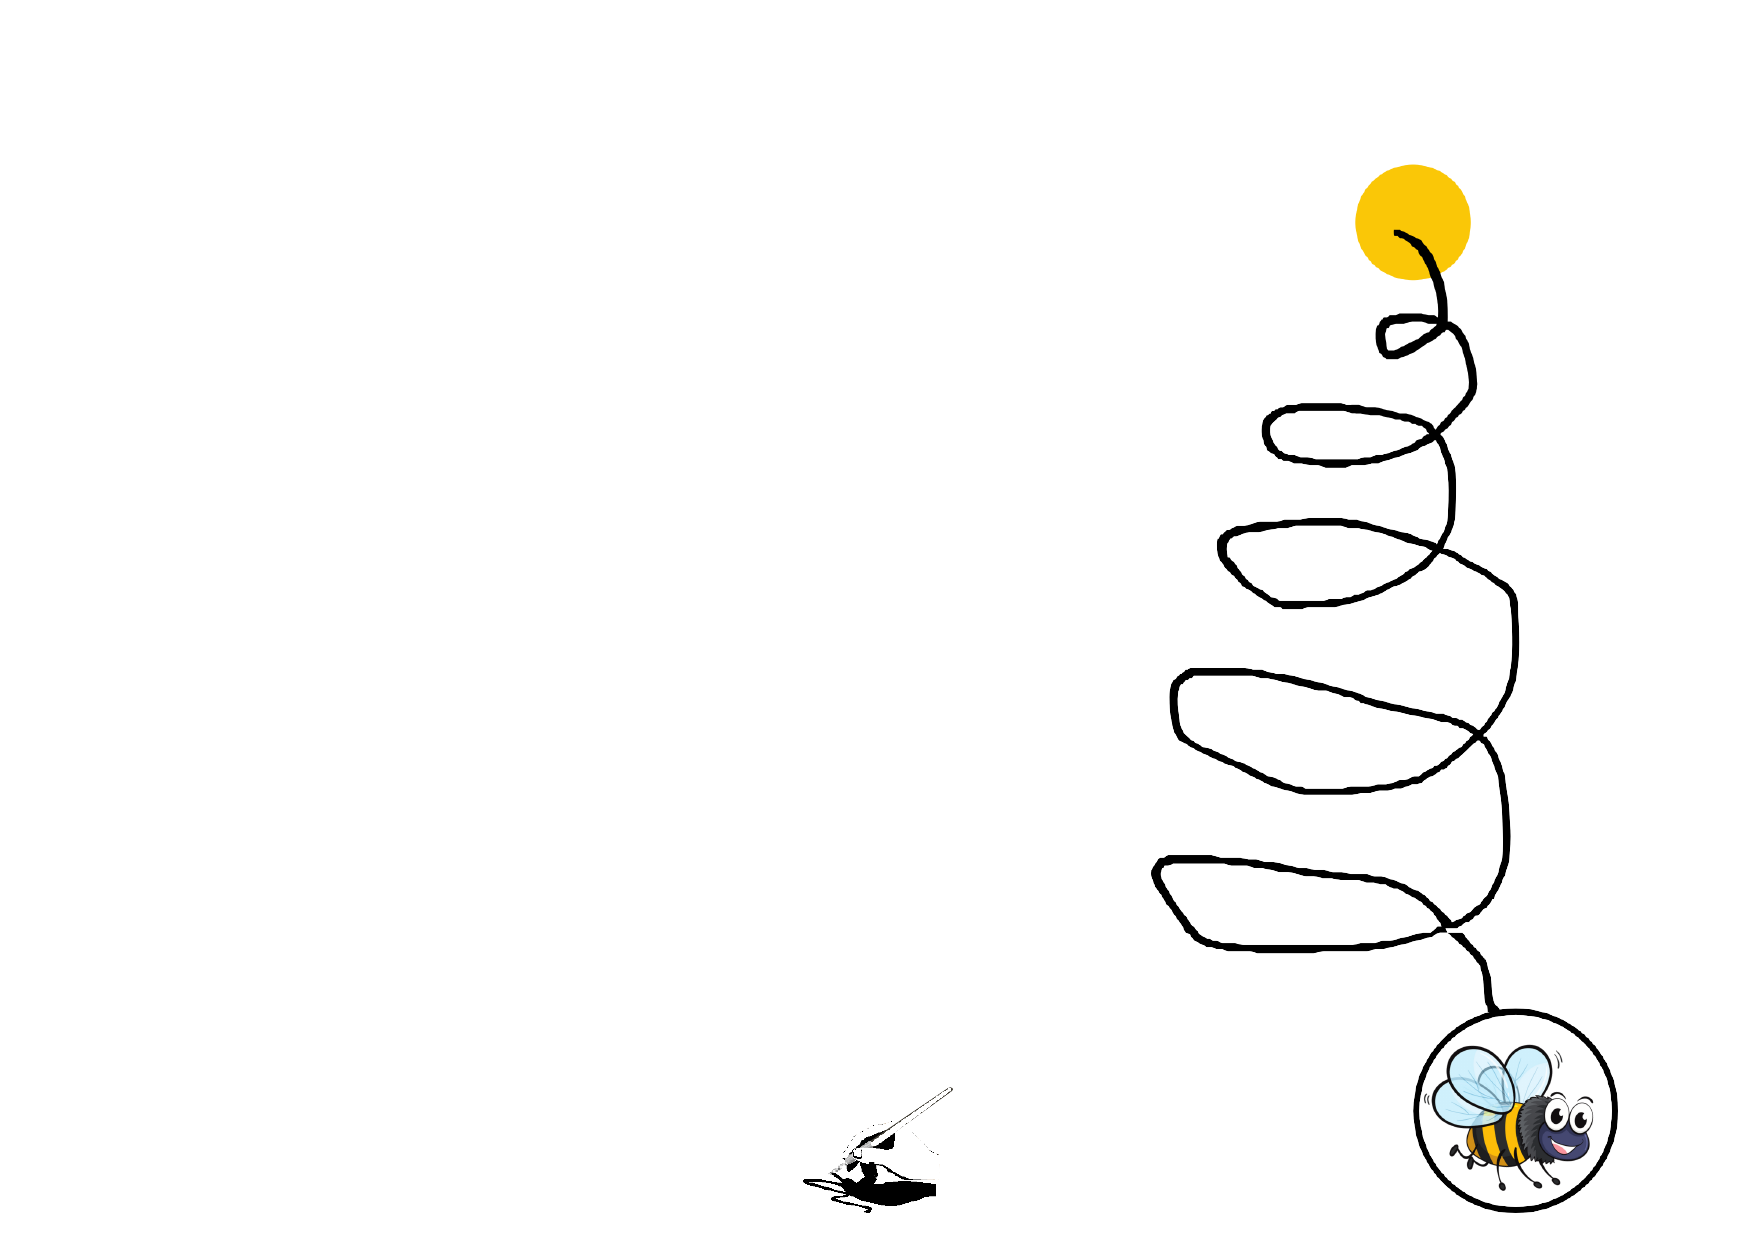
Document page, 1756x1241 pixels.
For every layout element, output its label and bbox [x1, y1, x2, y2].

picture [1151, 0, 1619, 1213]
picture [803, 1088, 951, 1213]
